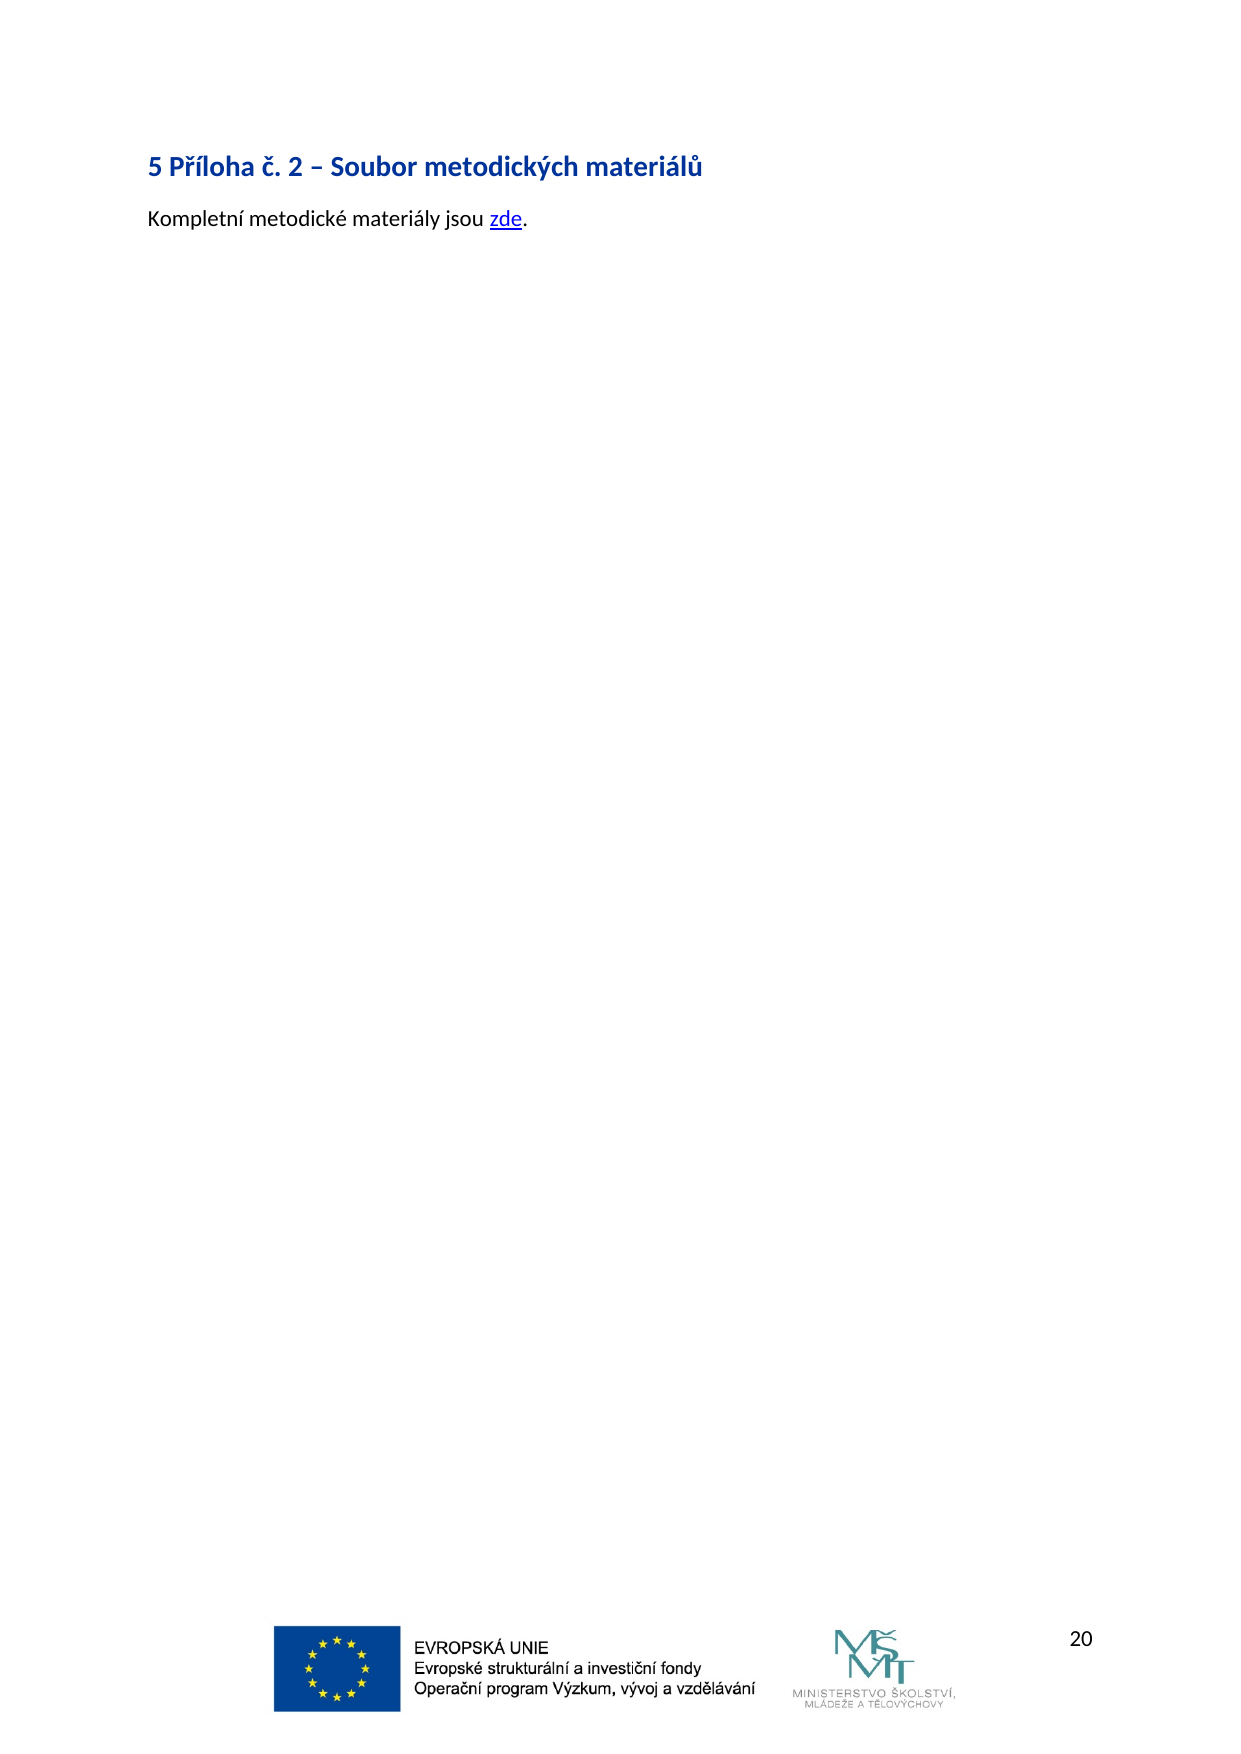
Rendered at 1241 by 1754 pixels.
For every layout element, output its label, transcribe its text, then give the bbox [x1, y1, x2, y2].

subtitle 5 Příloha č. 2 – Soubor metodických materiálů [148, 148, 1092, 183]
text Kompletní metodické materiály jsou zde. [148, 204, 1092, 232]
picture [231, 1583, 997, 1754]
